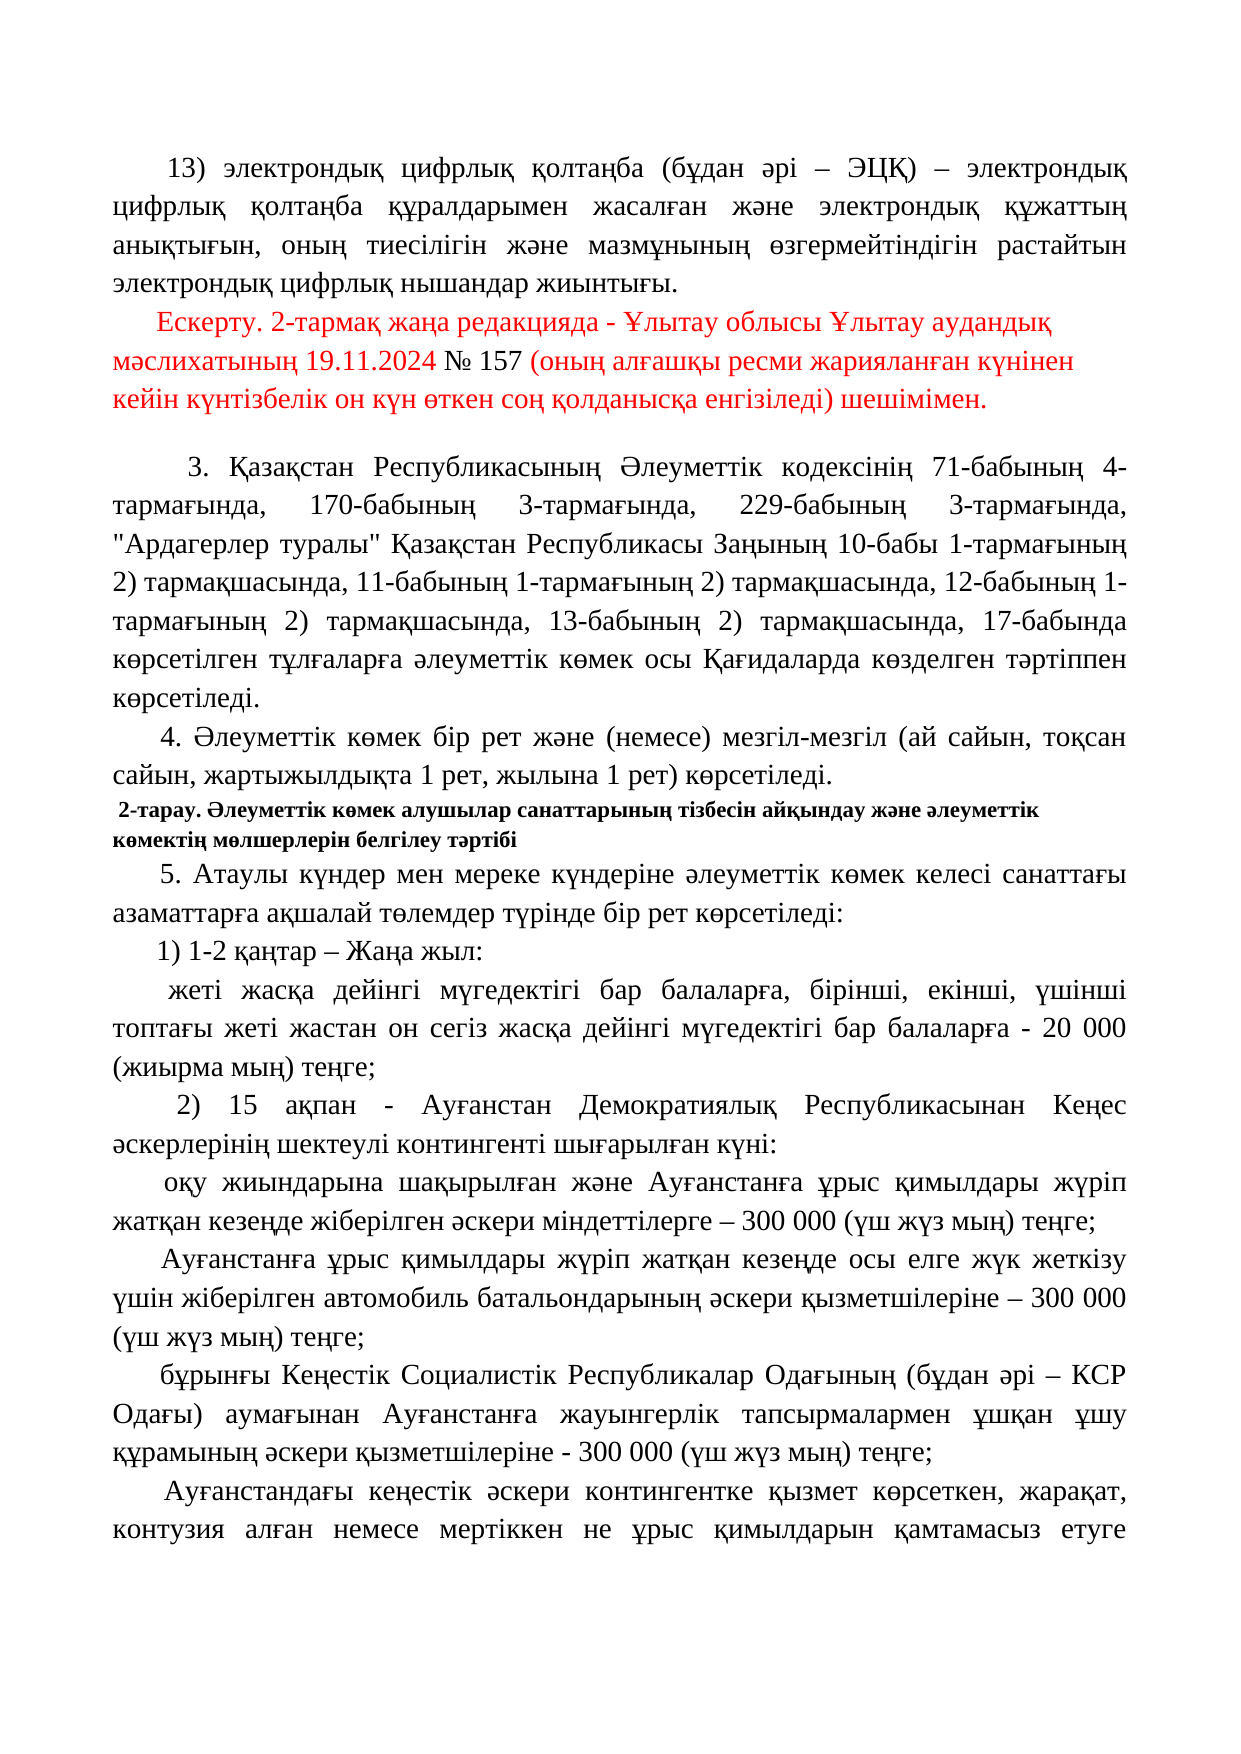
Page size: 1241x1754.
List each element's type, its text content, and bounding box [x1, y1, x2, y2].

text 13) электрондық цифрлық қолтаңба (бұдан әрі – ЭЦҚ) – электрондық цифрлық қолтаңба құралдарымен жасалған және электрондық құжаттың анықтығын, оның тиесілігін және мазмұнының өзгермейтіндігін растайтын электрондық цифрлық нышандар жиынтығы. [112, 150, 1128, 299]
text 5. Атаулы күндер мен мереке күндеріне әлеуметтік көмек келесі санаттағы азаматтарға ақшалай төлемдер түрінде бір рет көрсетіледі: [112, 856, 1128, 928]
text 4. Әлеуметтік көмек бір рет және (немесе) мезгіл-мезгіл (ай сайын, тоқсан сайын, жартыжылдықта 1 рет, жылына 1 рет) көрсетіледі. [112, 719, 1128, 791]
text 1) 1-2 қаңтар – Жаңа жыл: [112, 933, 1128, 967]
text бұрынғы Кеңестік Социалистік Республикалар Одағының (бұдан әрі – КСР Одағы) аумағынан Ауғанстанға жауынгерлiк тапсырмалармен ұшқан ұшу құрамының әскери қызметшiлерiне - 300 000 (үш жүз мың) теңге; [112, 1357, 1128, 1468]
text Ауғанстанға ұрыс қимылдары жүрiп жатқан кезеңде осы елге жүк жеткiзу үшiн жiберiлген автомобиль батальондарының әскери қызметшiлерiне – 300 000 (үш жүз мың) теңге; [112, 1242, 1128, 1352]
text жеті жасқа дейінгі мүгедектігі бар балаларға, бірінші, екінші, үшінші топтағы жеті жастан он сегіз жасқа дейінгі мүгедектігі бар балаларға - 20 000 (жиырма мың) теңге; [112, 972, 1128, 1082]
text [112, 1473, 1128, 1545]
text 2-тарау. Әлеуметтік көмек алушылар санаттарының тізбесін айқындау және әлеуметтік көмектің мөлшерлерін белгілеу тәртібі [112, 796, 1128, 852]
text 3. Қазақстан Республикасының Әлеуметтік кодексінің 71-бабының 4-тармағында, 170-бабының 3-тармағында, 229-бабының 3-тармағында, "Ардагерлер туралы" Қазақстан Республикасы Заңының 10-бабы 1-тармағының 2) тармақшасында, 11-бабының 1-тармағының 2) тармақшасында, 12-бабының 1-тармағының 2) тармақшасында, 13-бабының 2) тармақшасында, 17-бабында көрсетілген тұлғаларға әлеуметтік көмек осы Қағидаларда көзделген тәртіппен көрсетіледі. [112, 449, 1128, 714]
text оқу жиындарына шақырылған және Ауғанстанға ұрыс қимылдары жүрiп жатқан кезеңде жiберiлген әскери мiндеттiлерге – 300 000 (үш жүз мың) теңге; [112, 1164, 1128, 1237]
text Ескерту. 2-тармақ жаңа редакцияда - Ұлытау облысы Ұлытау аудандық мәслихатының 19.11.2024 № 157 (оның алғашқы ресми жарияланған күнінен кейiн күнтiзбелiк он күн өткен соң қолданысқа енгiзiледi) шешімімен. [112, 304, 1128, 445]
text 2) 15 ақпан - Ауғанстан Демократиялық Республикасынан Кеңес әскерлерінің шектеулі контингенті шығарылған күні: [112, 1087, 1128, 1159]
